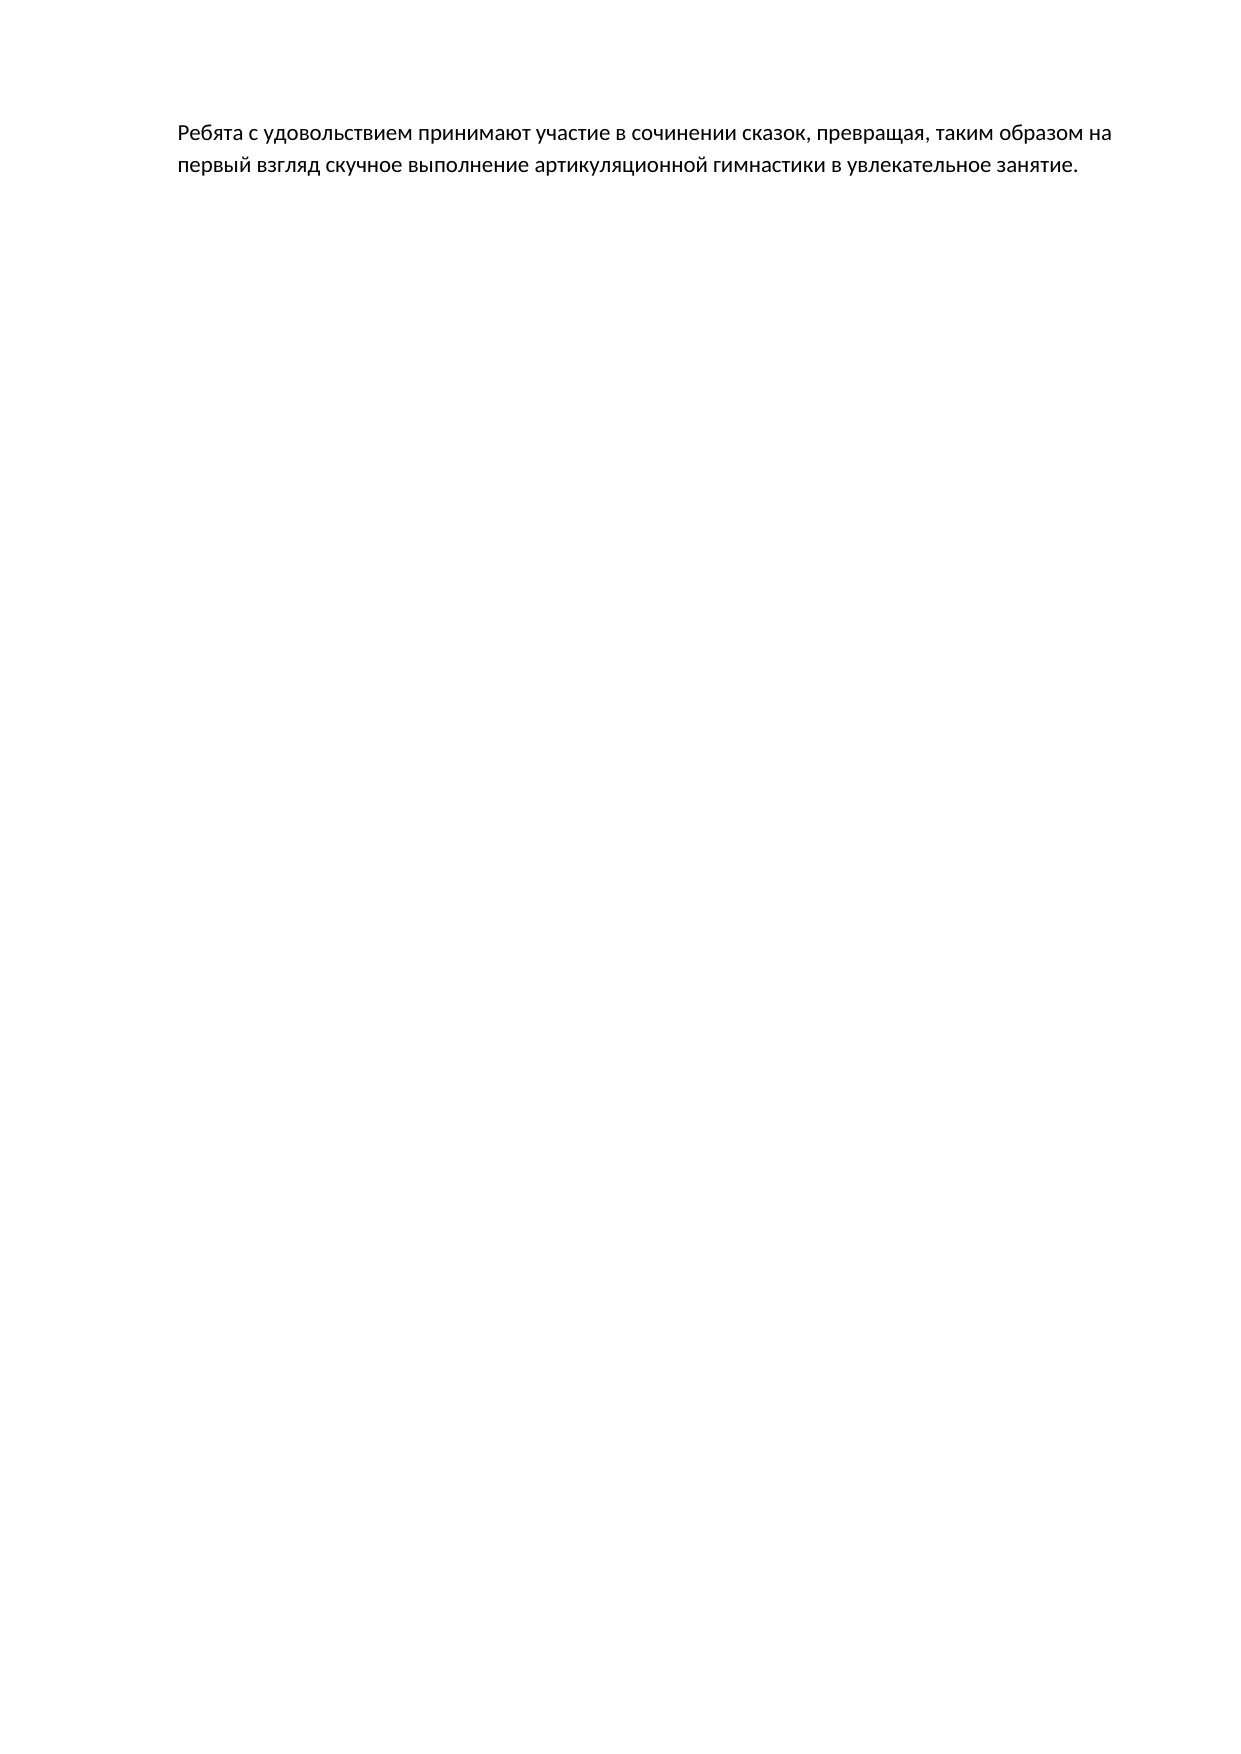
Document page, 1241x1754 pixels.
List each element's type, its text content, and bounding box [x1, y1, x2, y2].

text Ребята с удовольствием принимают участие в сочинении сказок, превращая, таким образом на первый взгляд скучное выполнение артикуляционной гимнастики в увлекательное занятие. [177, 118, 1152, 178]
